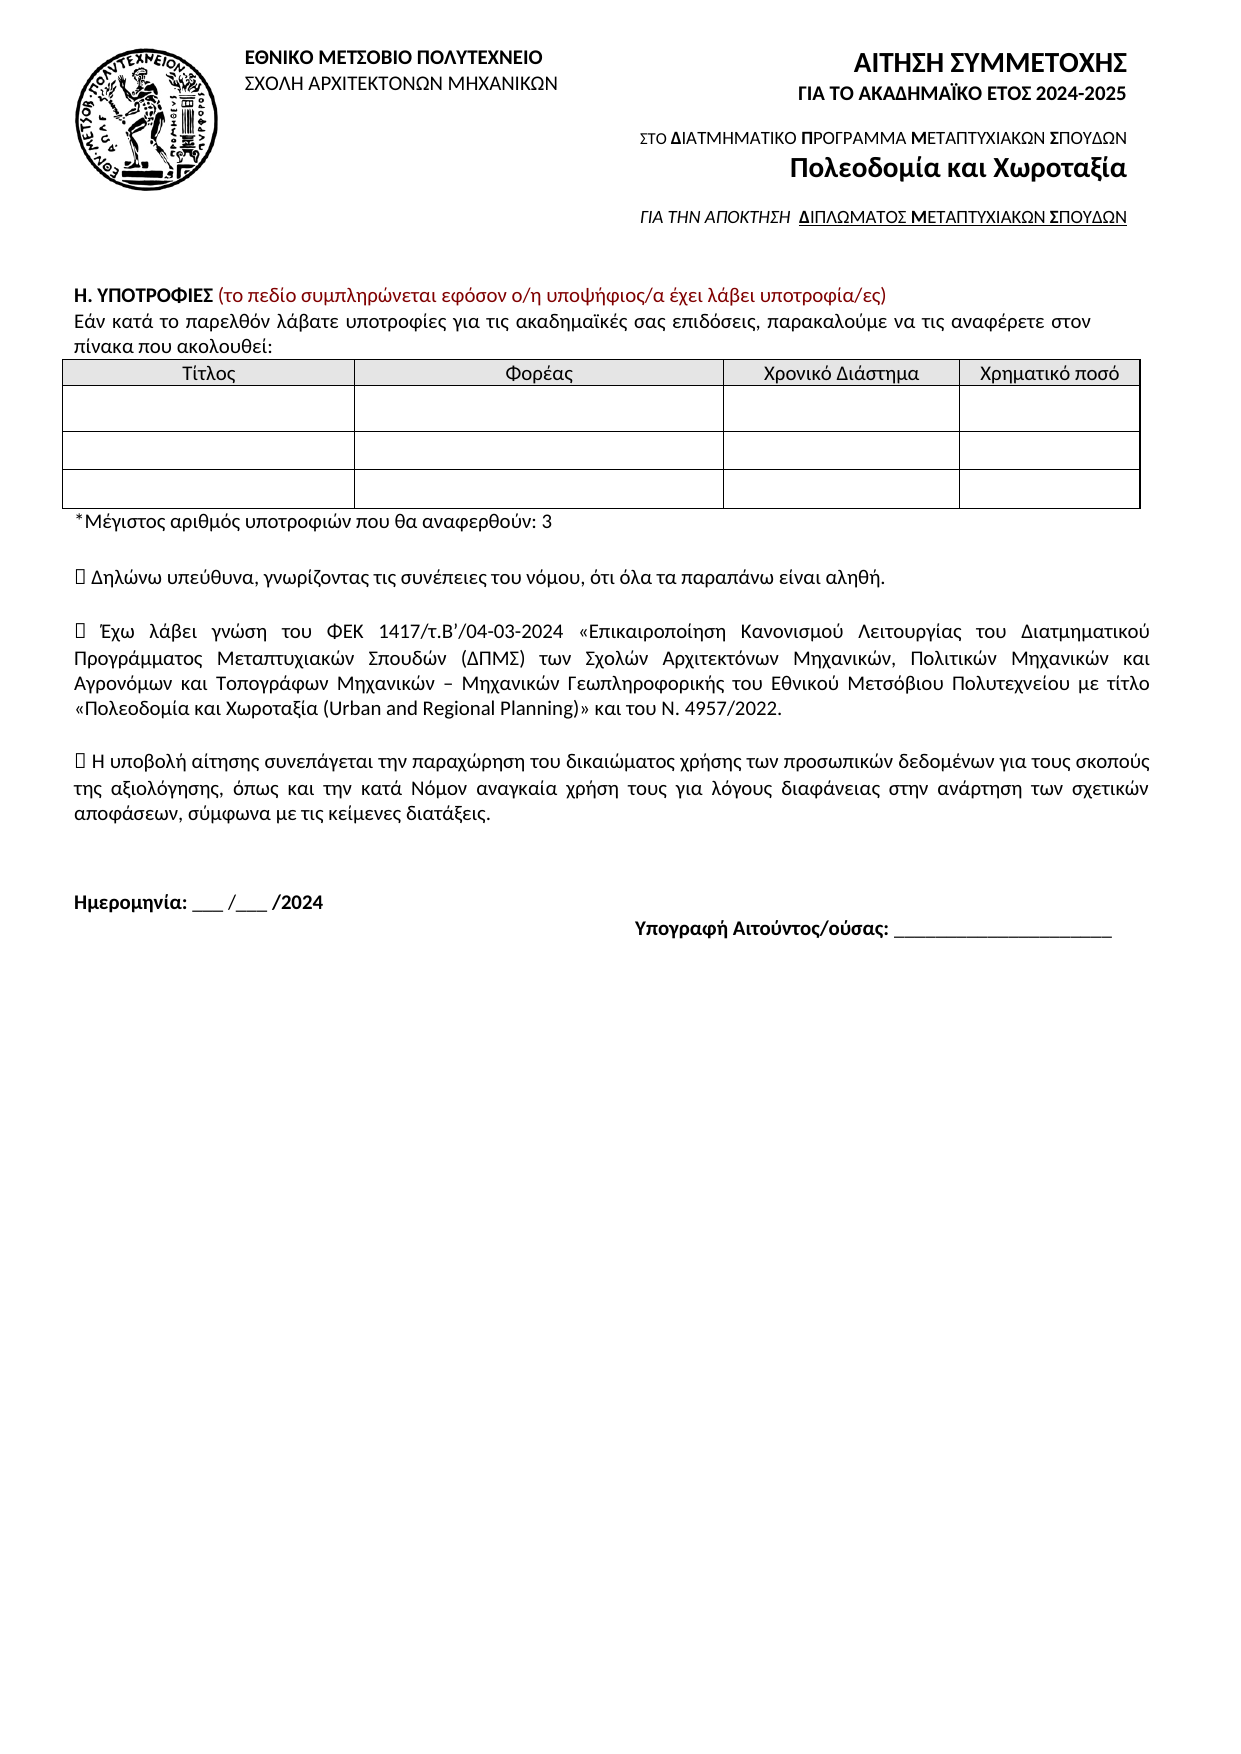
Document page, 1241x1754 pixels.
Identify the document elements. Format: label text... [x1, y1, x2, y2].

table_cell [960, 386, 1139, 431]
table_header Τίτλος [63, 360, 354, 385]
table_cell [960, 470, 1139, 508]
table_header Χρονικό Διάστημα [724, 360, 959, 385]
text  Έχω λάβει γνώση του ΦΕΚ 1417/τ.Β’/04-03-2024 «Επικαιροποίηση Κανονισμού Λειτουργίας του Διατμηματικού Προγράμματος Μεταπτυχιακών Σπουδών (ΔΠΜΣ) των Σχολών Αρχιτεκτόνων Μηχανικών, Πολιτικών Μηχανικών και Αγρονόμων και Τοπογράφων Μηχανικών – Μηχανικών Γεωπληροφορικής του Εθνικού Μετσόβιου Πολυτεχνείου με τίτλο «Πολεοδομία και Χωροταξία (Urban and Regional Planning)» και του Ν. 4957/2022. [74, 616, 1152, 721]
text  Δηλώνω υπεύθυνα, γνωρίζοντας τις συνέπειες του νόμου, ότι όλα τα παραπάνω είναι αληθή. [74, 562, 1152, 591]
table_cell [63, 386, 354, 431]
text Εάν κατά το παρελθόν λάβατε υποτροφίες για τις ακαδημαϊκές σας επιδόσεις, παρακαλούμε να τις αναφέρετε στον πίνακα που ακολουθεί: [74, 308, 1093, 359]
text *Μέγιστος αριθμός υποτροφιών που θα αναφερθούν: 3 [74, 509, 1152, 534]
table_cell [960, 432, 1139, 469]
table_cell [724, 432, 959, 469]
table_cell [724, 386, 959, 431]
table_header Χρηματικό ποσό [960, 360, 1139, 385]
picture [71, 44, 221, 194]
table_cell [63, 470, 354, 508]
table_cell [355, 386, 723, 431]
table_cell [724, 470, 959, 508]
table_header Φορέας [355, 360, 723, 385]
table_cell [355, 432, 723, 469]
table_cell [355, 470, 723, 508]
text  Η υποβολή αίτησης συνεπάγεται την παραχώρηση του δικαιώματος χρήσης των προσωπικών δεδομένων για τους σκοπούς της αξιολόγησης, όπως και την κατά Νόμον αναγκαία χρήση τους για λόγους διαφάνειας στην ανάρτηση των σχετικών αποφάσεων, σύμφωνα με τις κείμενες διατάξεις. [74, 746, 1152, 826]
text Ημερομηνία: ___ /___ /2024 Υπογραφή Αιτούντος/ούσας: _____________________ [74, 889, 1152, 940]
table_cell [63, 432, 354, 469]
subtitle Η. ΥΠΟΤΡΟΦΙΕΣ (το πεδίο συμπληρώνεται εφόσον ο/η υποψήφιος/α έχει λάβει υποτροφία/ες) [74, 283, 1152, 308]
